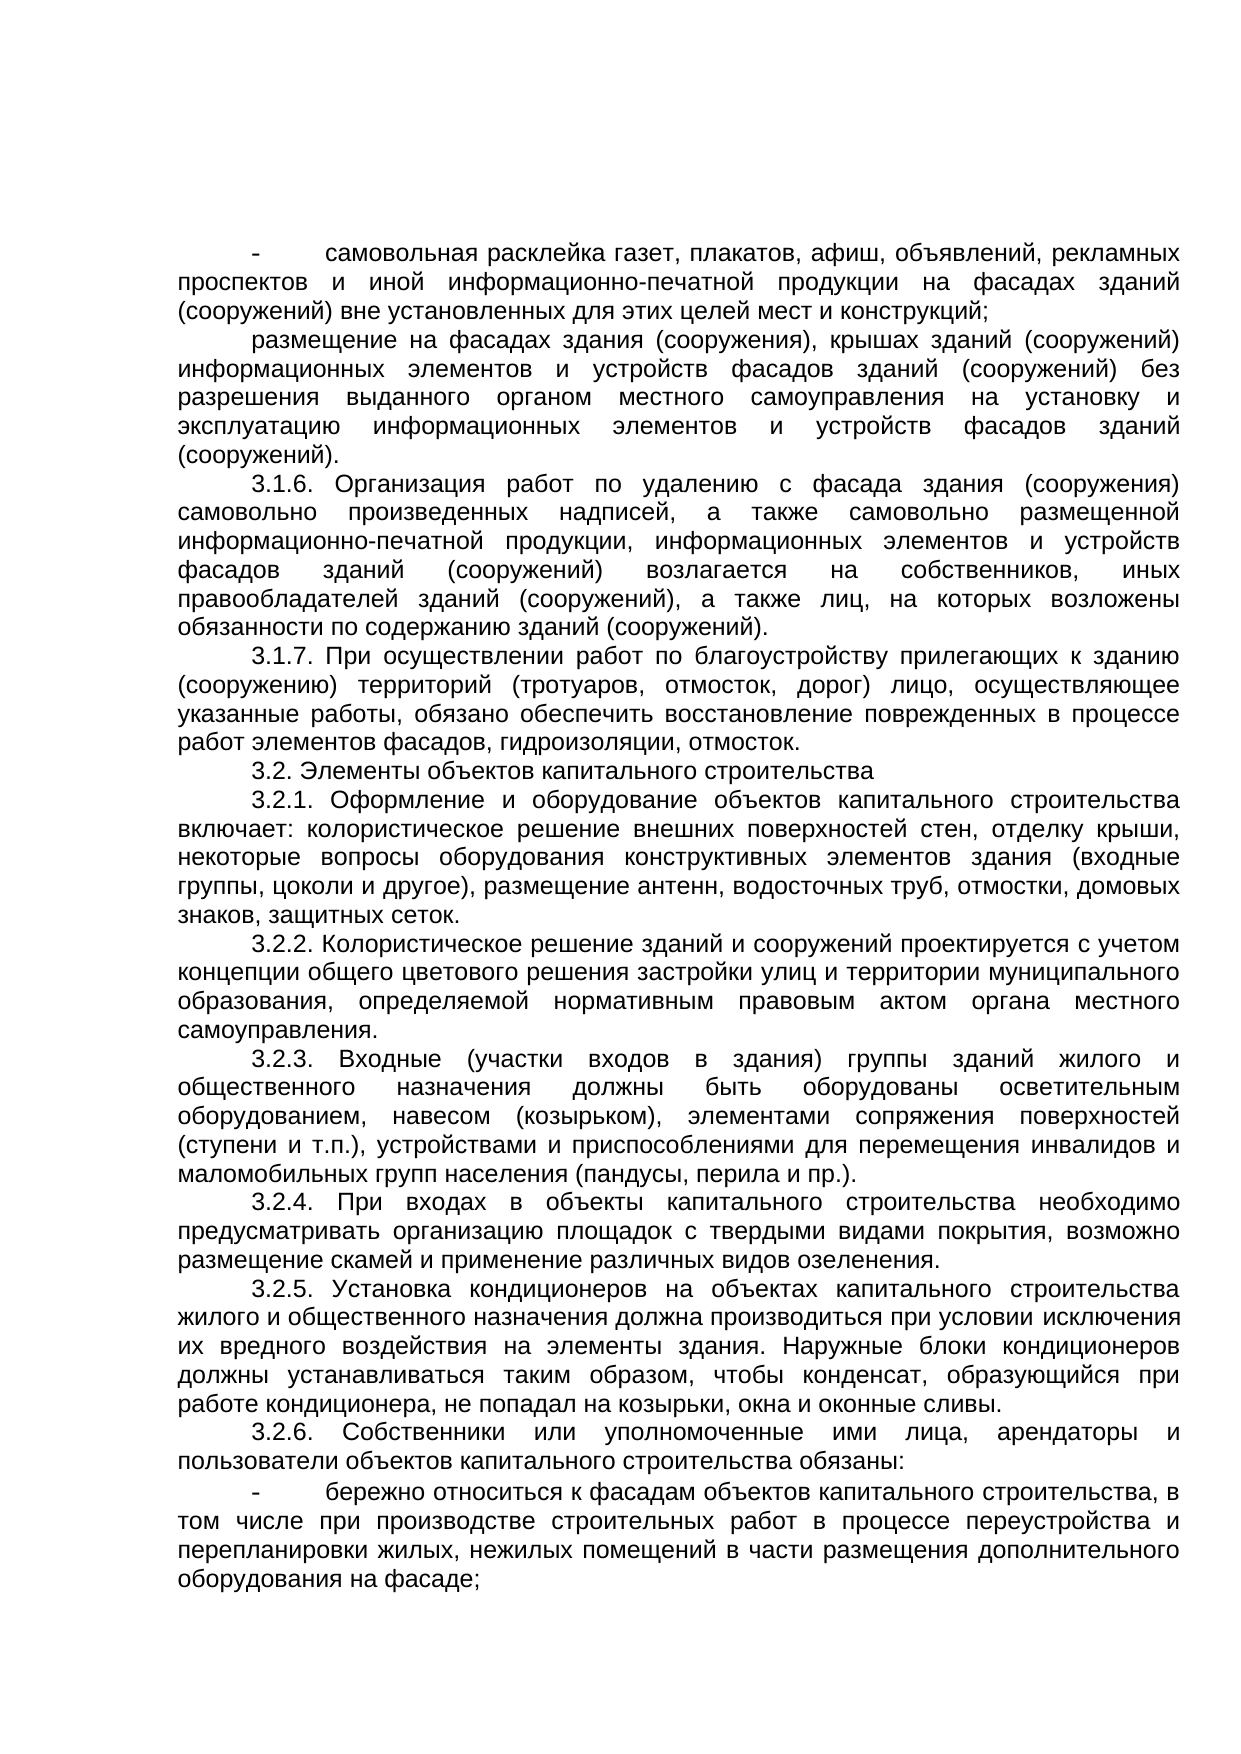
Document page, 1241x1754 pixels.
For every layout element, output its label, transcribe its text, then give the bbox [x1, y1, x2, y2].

text 3.2.6. Собственники или уполномоченные ими лица, арендаторы и пользователи объектов капитального строительства обязаны: [177, 1417, 1181, 1475]
text 3.2.2. Колористическое решение зданий и сооружений проектируется с учетом концепции общего цветового решения застройки улиц и территории муниципального образования, определяемой нормативным правовым актом органа местного самоуправления. [177, 929, 1181, 1044]
text 3.2. Элементы объектов капитального строительства [177, 756, 1181, 785]
text 3.2.3. Входные (участки входов в здания) группы зданий жилого и общественного назначения должны быть оборудованы осветительным оборудованием, навесом (козырьком), элементами сопряжения поверхностей (ступени и т.п.), устройствами и приспособлениями для перемещения инвалидов и маломобильных групп населения (пандусы, перила и пр.). [177, 1044, 1181, 1187]
text 3.1.7. При осуществлении работ по благоустройству прилегающих к зданию (сооружению) территорий (тротуаров, отмосток, дорог) лицо, осуществляющее указанные работы, обязано обеспечить восстановление поврежденных в процессе работ элементов фасадов, гидроизоляции, отмосток. [177, 641, 1181, 756]
list бережно относиться к фасадам объектов капитального строительства, в том числе при производстве строительных работ в процессе переустройства и перепланировки жилых, нежилых помещений в части размещения дополнительного оборудования на фасаде; [177, 1475, 1181, 1592]
text 3.2.5. Установка кондиционеров на объектах капитального строительства жилого и общественного назначения должна производиться при условии исключения их вредного воздействия на элементы здания. Наружные блоки кондиционеров должны устанавливаться таким образом, чтобы конденсат, образующийся при работе кондиционера, не попадал на козырьки, окна и оконные сливы. [177, 1274, 1181, 1417]
text 3.1.6. Организация работ по удалению с фасада здания (сооружения) самовольно произведенных надписей, а также самовольно размещенной информационно-печатной продукции, информационных элементов и устройств фасадов зданий (сооружений) возлагается на собственников, иных правообладателей зданий (сооружений), а также лиц, на которых возложены обязанности по содержанию зданий (сооружений). [177, 469, 1181, 641]
text 3.2.4. При входах в объекты капитального строительства необходимо предусматривать организацию площадок с твердыми видами покрытия, возможно размещение скамей и применение различных видов озеленения. [177, 1187, 1181, 1274]
list самовольная расклейка газет, плакатов, афиш, объявлений, рекламных проспектов и иной информационно-печатной продукции на фасадах зданий (сооружений) вне установленных для этих целей мест и конструкций; [177, 236, 1181, 325]
text 3.2.1. Оформление и оборудование объектов капитального строительства включает: колористическое решение внешних поверхностей стен, отделку крыши, некоторые вопросы оборудования конструктивных элементов здания (входные группы, цоколи и другое), размещение антенн, водосточных труб, отмостки, домовых знаков, защитных сеток. [177, 785, 1181, 929]
text размещение на фасадах здания (сооружения), крышах зданий (сооружений) информационных элементов и устройств фасадов зданий (сооружений) без разрешения выданного органом местного самоуправления на установку и эксплуатацию информационных элементов и устройств фасадов зданий (сооружений). [177, 325, 1181, 469]
